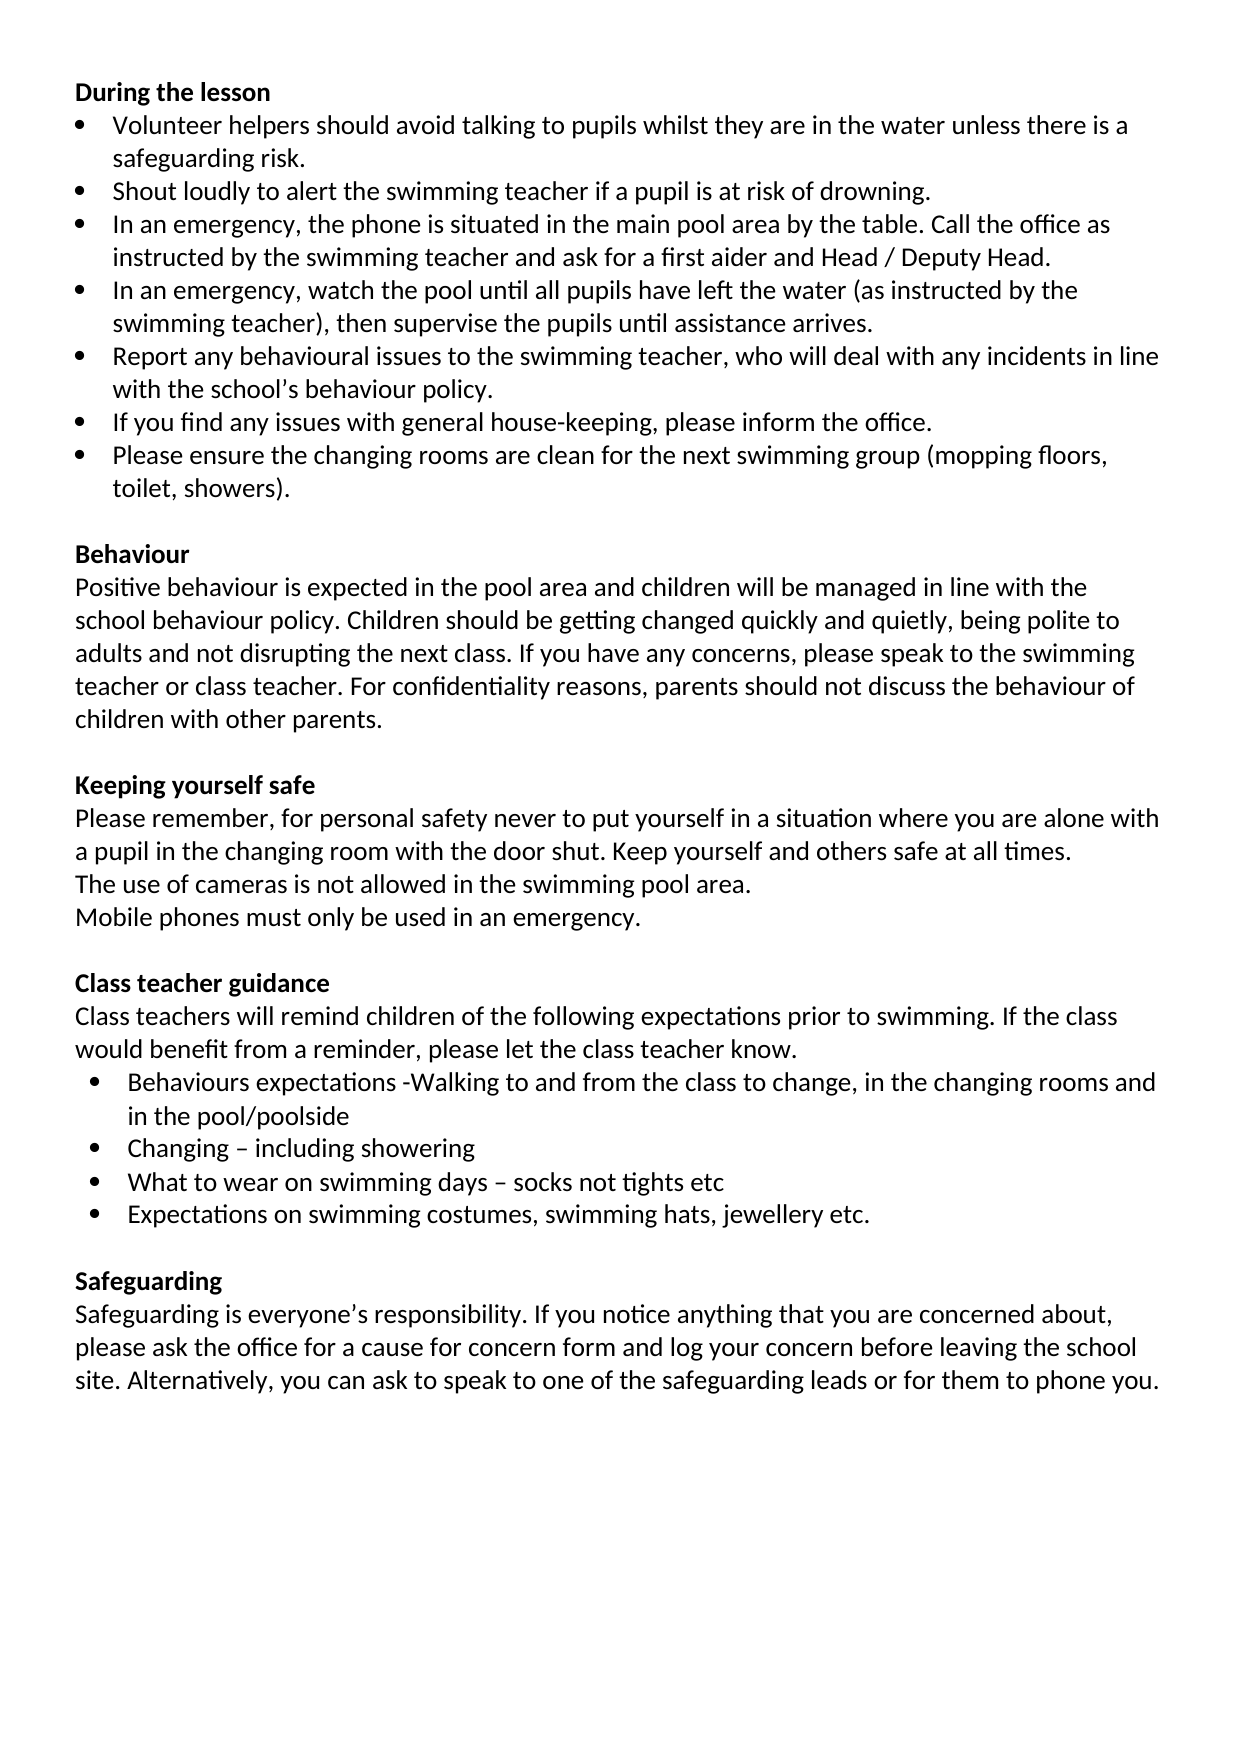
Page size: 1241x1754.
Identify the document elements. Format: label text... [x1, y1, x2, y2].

text Safeguarding [75, 1264, 1165, 1297]
text Safeguarding is everyone’s responsibility. If you notice anything that you are concerned about, please ask the office for a cause for concern form and log your concern before leaving the school site. Alternatively, you can ask to speak to one of the safeguarding leads or for them to phone you. [75, 1297, 1165, 1396]
list In an emergency, the phone is situated in the main pool area by the table. Call the office as instructed by the swimming teacher and ask for a first aider and Head / Deputy Head. [75, 207, 1165, 273]
list Volunteer helpers should avoid talking to pupils whilst they are in the water unless there is a safeguarding risk. [75, 108, 1165, 174]
list In an emergency, watch the pool until all pupils have left the water (as instructed by the swimming teacher), then supervise the pupils until assistance arrives. [75, 273, 1165, 339]
text Please remember, for personal safety never to put yourself in a situation where you are alone with a pupil in the changing room with the door shut. Keep yourself and others safe at all times. [75, 801, 1165, 867]
text Mobile phones must only be used in an emergency. [75, 901, 1165, 933]
list Please ensure the changing rooms are clean for the next swimming group (mopping floors, toilet, showers). [75, 438, 1165, 504]
list Behaviours expectations -Walking to and from the class to change, in the changing rooms and in the pool/poolside [90, 1066, 1165, 1132]
text The use of cameras is not allowed in the swimming pool area. [75, 867, 1165, 901]
list Shout loudly to alert the swimming teacher if a pupil is at risk of drowning. [75, 174, 1165, 207]
list Expectations on swimming costumes, swimming hats, jewellery etc. [90, 1198, 1165, 1231]
text During the lesson [75, 75, 1165, 108]
text Class teachers will remind children of the following expectations prior to swimming. If the class would benefit from a reminder, please let the class teacher know. [75, 999, 1165, 1066]
list Report any behavioural issues to the swimming teacher, who will deal with any incidents in line with the school’s behaviour policy. [75, 339, 1165, 405]
list Changing – including showering [90, 1132, 1165, 1165]
list What to wear on swimming days – socks not tights etc [90, 1165, 1165, 1198]
text Keeping yourself safe [75, 768, 1165, 801]
list If you find any issues with general house-keeping, please inform the office. [75, 405, 1165, 438]
text Positive behaviour is expected in the pool area and children will be managed in line with the school behaviour policy. Children should be getting changed quickly and quietly, being polite to adults and not disrupting the next class. If you have any concerns, please speak to the swimming teacher or class teacher. For confidentiality reasons, parents should not discuss the behaviour of children with other parents. [75, 570, 1165, 735]
text Class teacher guidance [75, 967, 1165, 999]
text Behaviour [75, 537, 1165, 570]
